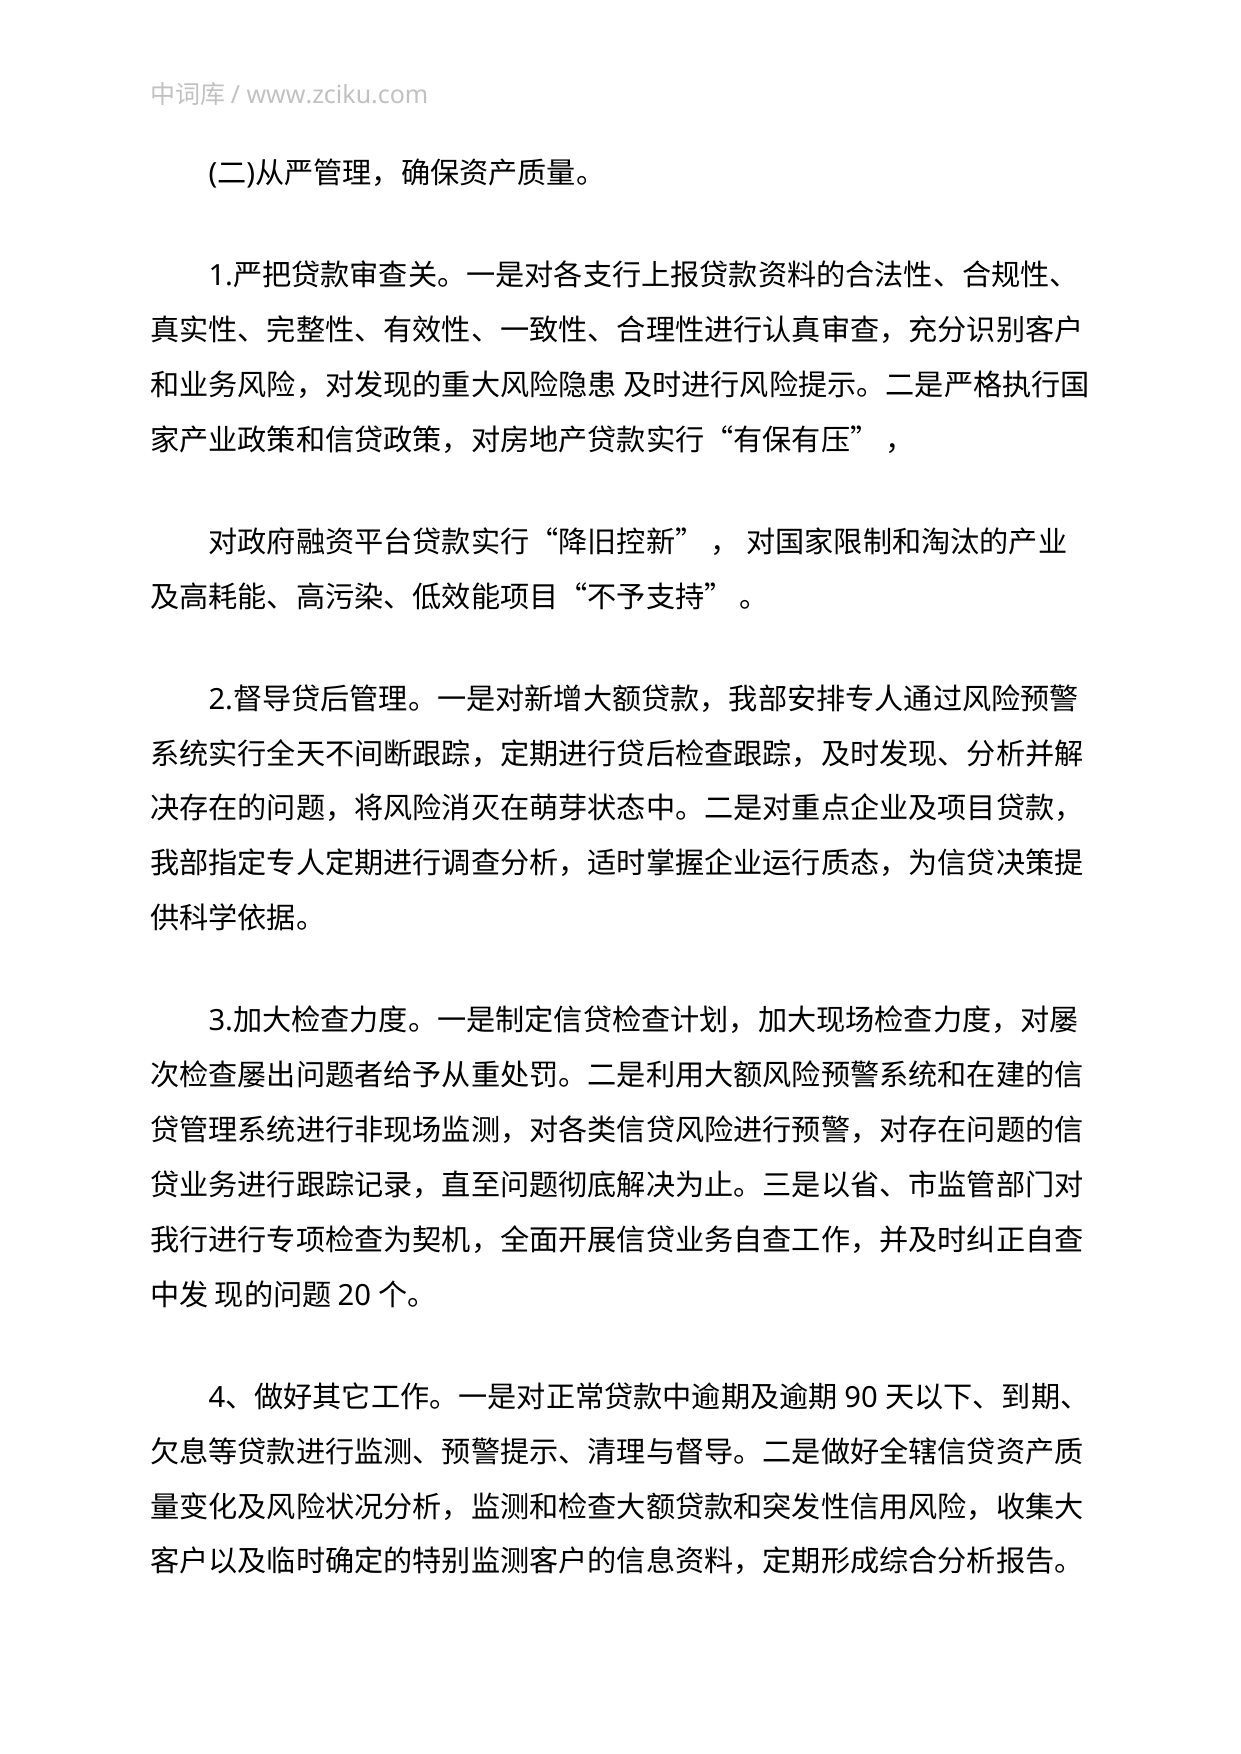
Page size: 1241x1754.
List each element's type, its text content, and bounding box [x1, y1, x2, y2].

text (二)从严管理，确保资产质量。 [150, 150, 1090, 192]
text 3.加大检查力度。一是制定信贷检查计划，加大现场检查力度，对屡次检查屡出问题者给予从重处罚。二是利用大额风险预警系统和在建的信贷管理系统进行非现场监测，对各类信贷风险进行预警，对存在问题的信贷业务进行跟踪记录，直至问题彻底解决为止。三是以省、市监管部门对我行进行专项检查为契机，全面开展信贷业务自查工作，并及时纠正自查中发 现的问题20 个。 [150, 997, 1090, 1314]
text 1.严把贷款审查关。一是对各支行上报贷款资料的合法性、合规性、真实性、完整性、有效性、一致性、合理性进行认真审查，充分识别客户和业务风险，对发现的重大风险隐患 及时进行风险提示。二是严格执行国家产业政策和信贷政策，对房地产贷款实行“有保有压” ， [150, 252, 1090, 459]
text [150, 1373, 1090, 1580]
text 2.督导贷后管理。一是对新增大额贷款，我部安排专人通过风险预警系统实行全天不间断跟踪，定期进行贷后检查跟踪，及时发现、分析并解决存在的问题，将风险消灭在萌芽状态中。二是对重点企业及项目贷款，我部指定专人定期进行调查分析，适时掌握企业运行质态，为信贷决策提供科学依据。 [150, 675, 1090, 937]
text 对政府融资平台贷款实行“降旧控新” ， 对国家限制和淘汰的产业及高耗能、高污染、低效能项目“不予支持” 。 [150, 518, 1090, 616]
